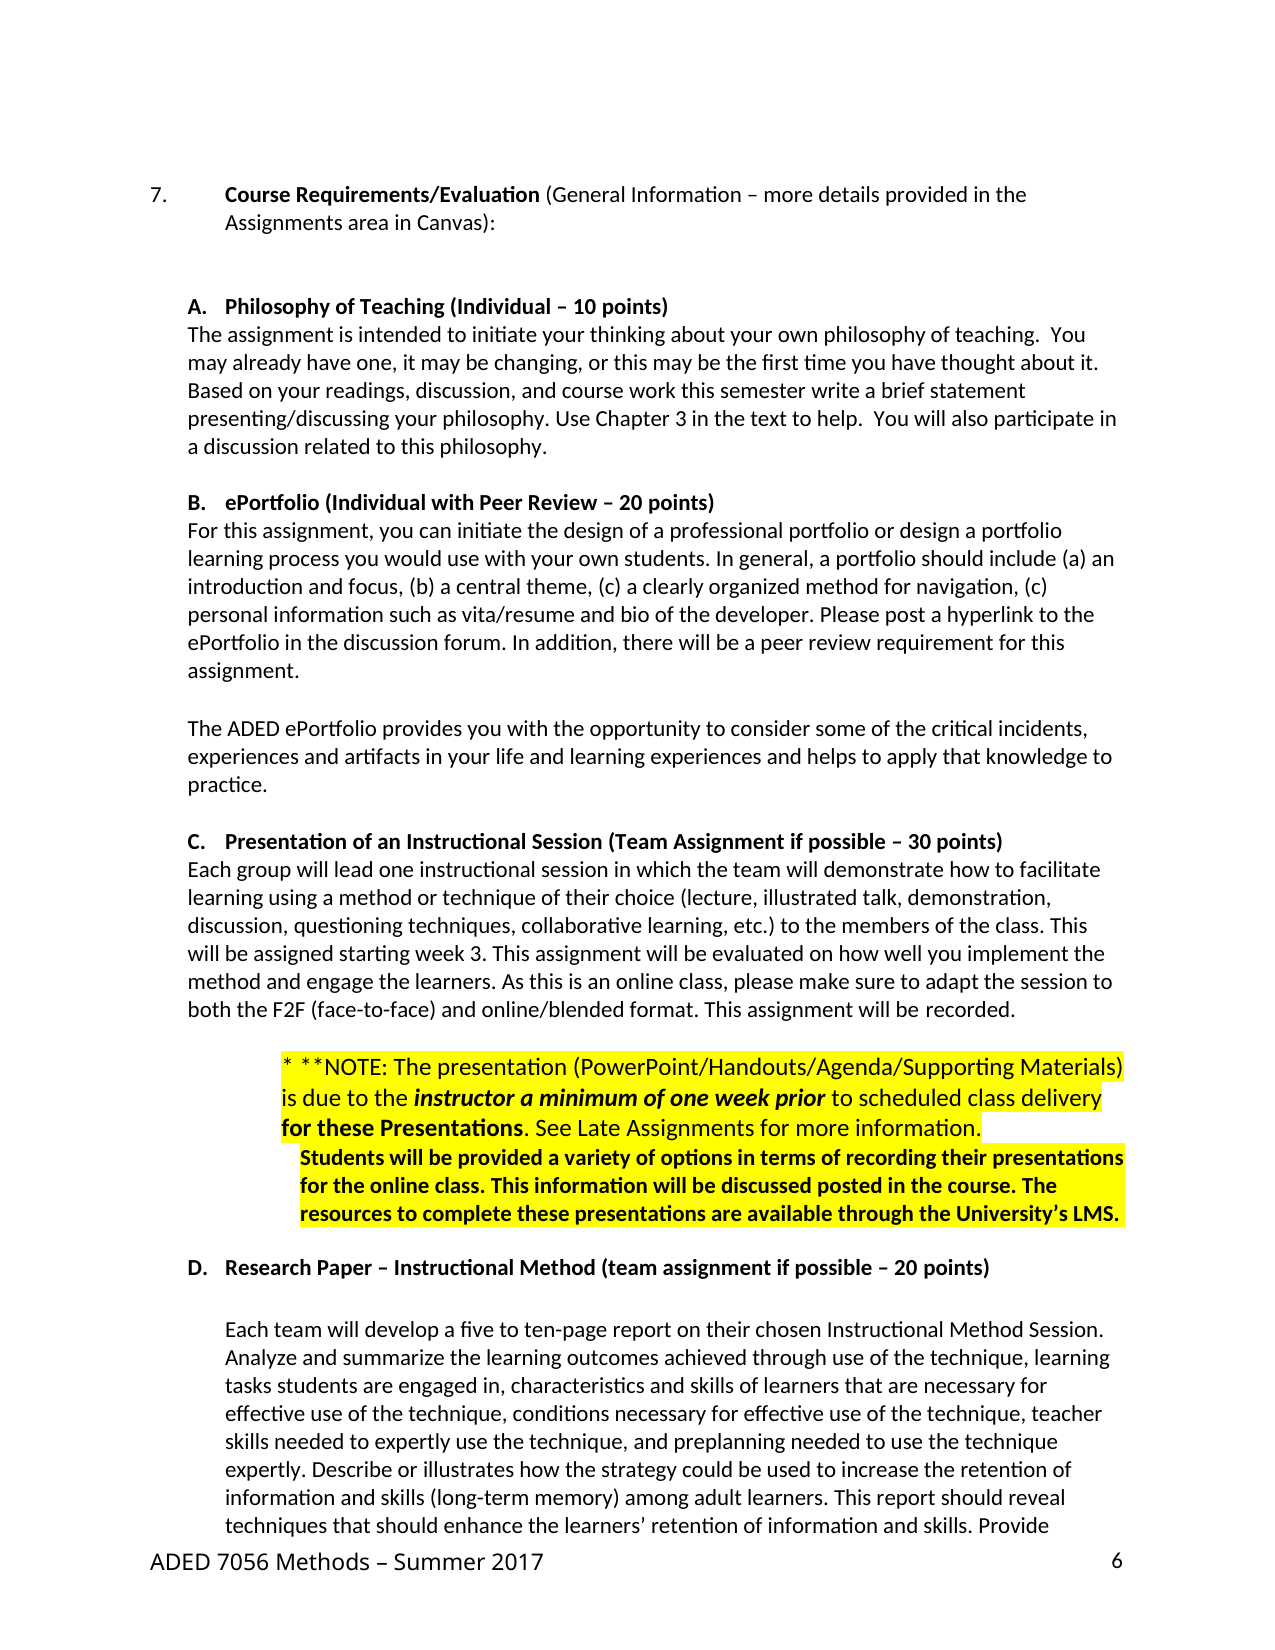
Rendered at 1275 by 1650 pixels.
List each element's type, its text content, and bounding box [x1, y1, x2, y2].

subtitle Philosophy of Teaching (Individual – 10 points) [187, 292, 1137, 320]
text The ADED ePortfolio provides you with the opportunity to consider some of the critical incidents, experiences and artifacts in your life and learning experiences and helps to apply that knowledge to practice. [187, 714, 1116, 798]
list Course Requirements/Evaluation (General Information – more details provided in the Assignments area in Canvas): [150, 180, 1028, 236]
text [225, 1315, 1113, 1539]
subtitle ePortfolio (Individual with Peer Review – 20 points) [187, 488, 1137, 516]
text Each group will lead one instructional session in which the team will demonstrate how to facilitate learning using a method or technique of their choice (lecture, illustrated talk, demonstration, discussion, questioning techniques, collaborative learning, etc.) to the members of the class. This will be assigned starting week 3. This assignment will be evaluated on how well you implement the method and engage the learners. As this is an online class, please make sure to adapt the session to both the F2F (face-to-face) and online/blended format. This assignment will be recorded. [187, 855, 1121, 1023]
list Research Paper – Instructional Method (team assignment if possible – 20 points) [187, 1253, 1137, 1281]
text The assignment is intended to initiate your thinking about your own philosophy of teaching. You may already have one, it may be changing, or this may be the first time you have thought about it. Based on your readings, discussion, and course work this semester write a brief statement presenting/discussing your philosophy. Use Chapter 3 in the text to help. You will also participate in a discussion related to this philosophy. [187, 320, 1125, 460]
subtitle Presentation of an Instructional Session (Team Assignment if possible – 30 points) [187, 827, 1137, 855]
text For this assignment, you can initiate the design of a professional portfolio or design a portfolio learning process you would use with your own students. In general, a portfolio should include (a) an introduction and focus, (b) a central theme, (c) a clearly organized method for navigation, (c) personal information such as vita/resume and bio of the developer. Please post a hyperlink to the ePortfolio in the discussion forum. In addition, there will be a peer review requirement for this assignment. [187, 516, 1125, 684]
